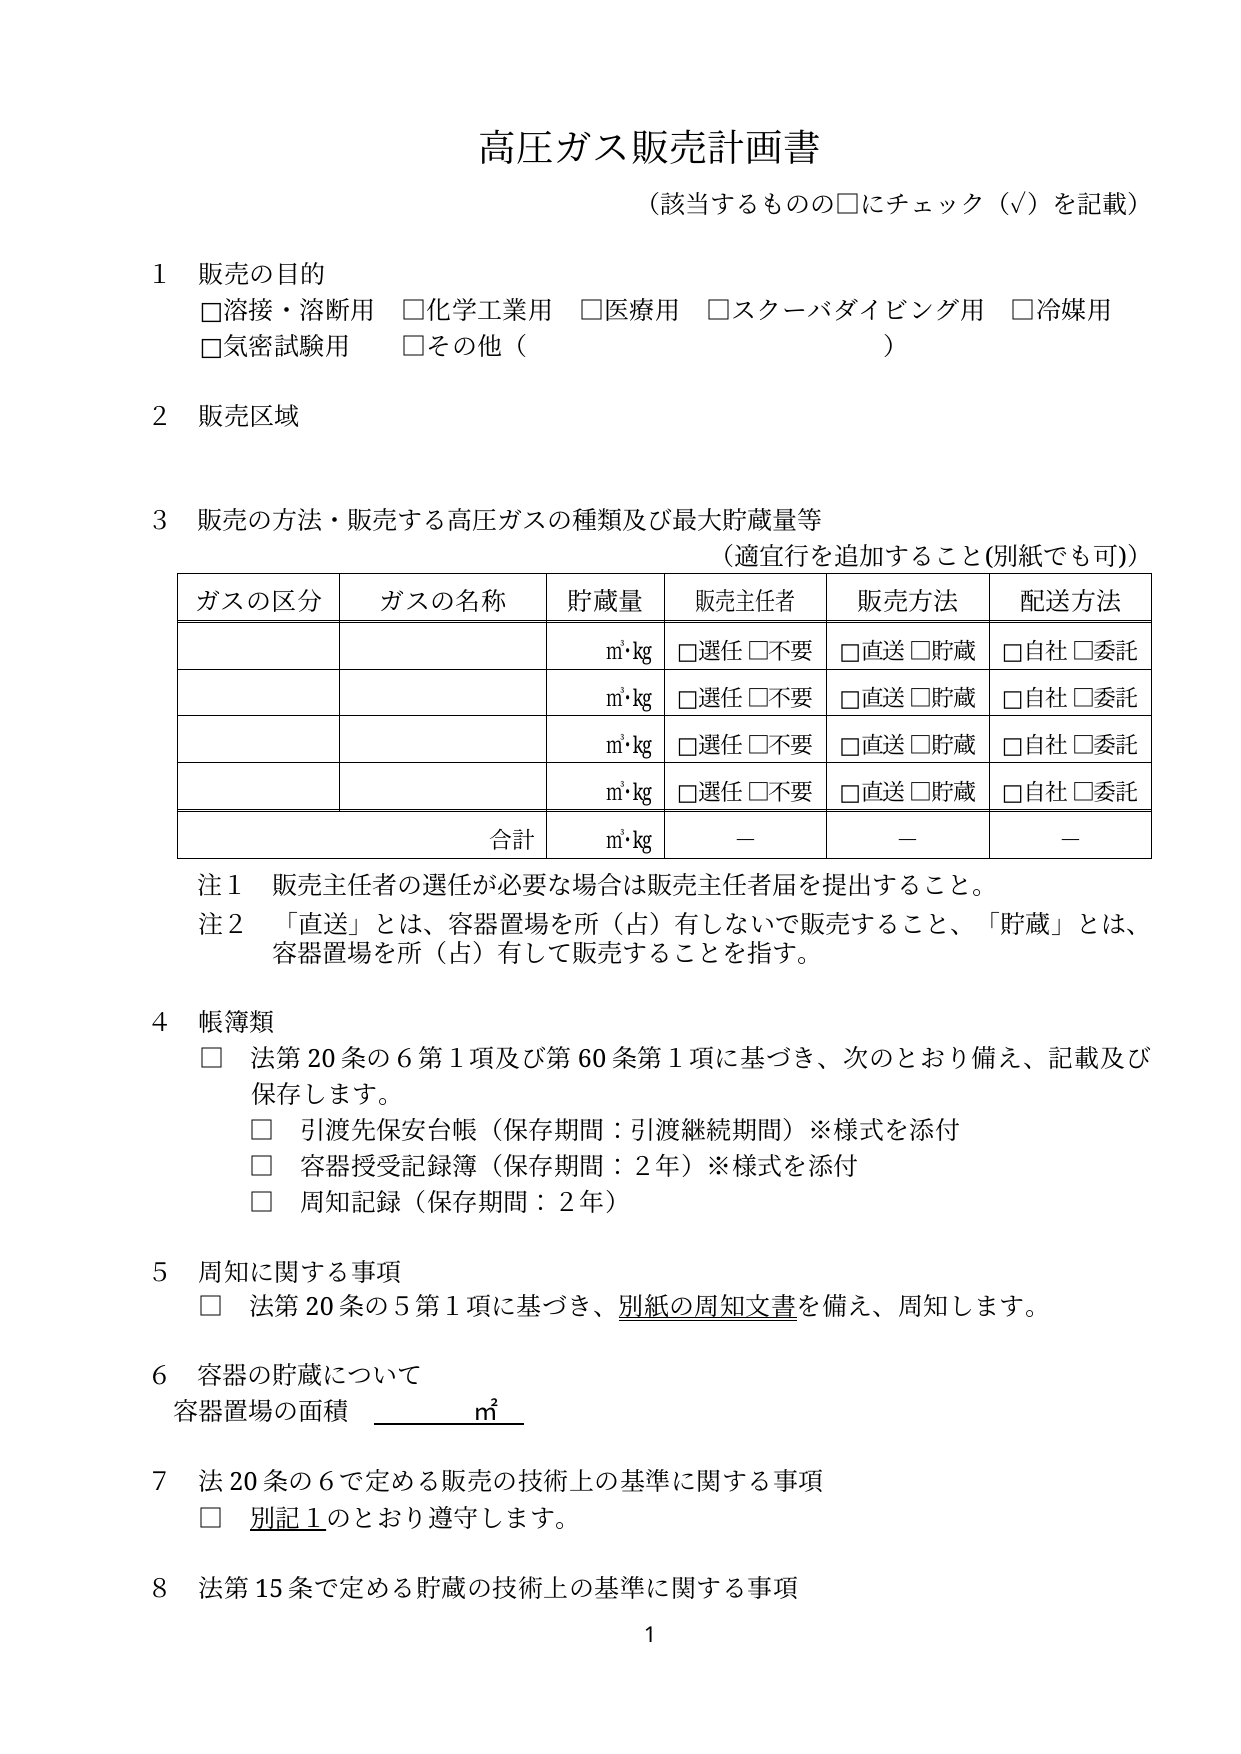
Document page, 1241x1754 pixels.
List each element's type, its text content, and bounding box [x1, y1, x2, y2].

table_cell － [990, 812, 1151, 858]
table_cell [178, 670, 339, 715]
table_cell □自社 □委託 [990, 763, 1151, 809]
table_cell □自社 □委託 [990, 670, 1151, 715]
table_cell ㎥･kg [547, 812, 664, 858]
table_header 販売方法 [827, 574, 989, 619]
table_cell － [827, 812, 989, 858]
table_cell ㎥･kg [547, 623, 664, 668]
table_cell □直送 □貯蔵 [827, 716, 989, 762]
table_cell □選任 □不要 [665, 623, 826, 668]
table_cell [178, 763, 339, 809]
table_cell [340, 623, 546, 668]
table_header ガスの区分 [178, 574, 339, 619]
table_header ガスの名称 [340, 574, 546, 619]
text □ 引渡先保安台帳（保存期間：引渡継続期間）※様式を添付 [148, 1111, 1152, 1147]
text □ 法第20条の６第１項及び第60条第１項に基づき、次のとおり備え、記載及び保存します。 [148, 1039, 1152, 1111]
text □溶接・溶断用 □化学工業用 □医療用 □スクーバダイビング用 □冷媒用 [148, 290, 1152, 326]
text ４ 帳簿類 [148, 1003, 1152, 1039]
text （該当するものの□にチェック（✓）を記載） [148, 184, 1152, 220]
table_cell □選任 □不要 [665, 670, 826, 715]
text □ 容器授受記録簿（保存期間：２年）※様式を添付 [148, 1147, 1152, 1182]
text １ 販売の目的 [148, 254, 1152, 290]
text 注１ 販売主任者の選任が必要な場合は販売主任者届を提出すること。 [148, 859, 1152, 903]
text ３ 販売の方法・販売する高圧ガスの種類及び最大貯蔵量等 [148, 501, 1152, 537]
text ５ 周知に関する事項 [148, 1252, 1152, 1288]
text □ 周知記録（保存期間：２年） [148, 1182, 1152, 1218]
table_cell [178, 716, 339, 762]
text （適宜行を追加すること(別紙でも可)） [148, 537, 1152, 573]
table_cell ㎥･kg [547, 716, 664, 762]
table_cell 合計 [178, 812, 546, 858]
table_cell □自社 □委託 [990, 716, 1151, 762]
text ７ 法20条の６で定める販売の技術上の基準に関する事項 [148, 1462, 1152, 1498]
table_cell □選任 □不要 [665, 763, 826, 809]
table_cell □自社 □委託 [990, 623, 1151, 668]
text ２ 販売区域 [148, 397, 1152, 432]
text □ 別記１のとおり遵守します。 [148, 1498, 1152, 1534]
text □気密試験用 □その他（ ） [148, 326, 1152, 362]
table_cell [340, 763, 546, 809]
table_cell [340, 670, 546, 715]
text 容器置場の面積 ㎡ [148, 1392, 1152, 1428]
table_cell ㎥･kg [547, 670, 664, 715]
table_cell □選任 □不要 [665, 716, 826, 762]
text 注２ 「直送」とは、容器置場を所（占）有しないで販売すること、「貯蔵」とは、容器置場を所（占）有して販売することを指す。 [148, 910, 1152, 969]
table_header 貯蔵量 [547, 574, 664, 619]
table_header 販売主任者 [665, 574, 826, 619]
text 高圧ガス販売計画書 [148, 118, 1152, 172]
table_cell － [665, 812, 826, 858]
text ８ 法第15条で定める貯蔵の技術上の基準に関する事項 [148, 1568, 1152, 1604]
table_cell [178, 623, 339, 668]
table_cell [340, 716, 546, 762]
table_header 配送方法 [990, 574, 1151, 619]
table_cell □直送 □貯蔵 [827, 763, 989, 809]
table_cell ㎥･kg [547, 763, 664, 809]
table_cell □直送 □貯蔵 [827, 623, 989, 668]
text ６ 容器の貯蔵について [148, 1356, 1152, 1392]
table_cell □直送 □貯蔵 [827, 670, 989, 715]
text □ 法第20条の５第１項に基づき、別紙の周知文書を備え、周知します。 [148, 1288, 1152, 1322]
